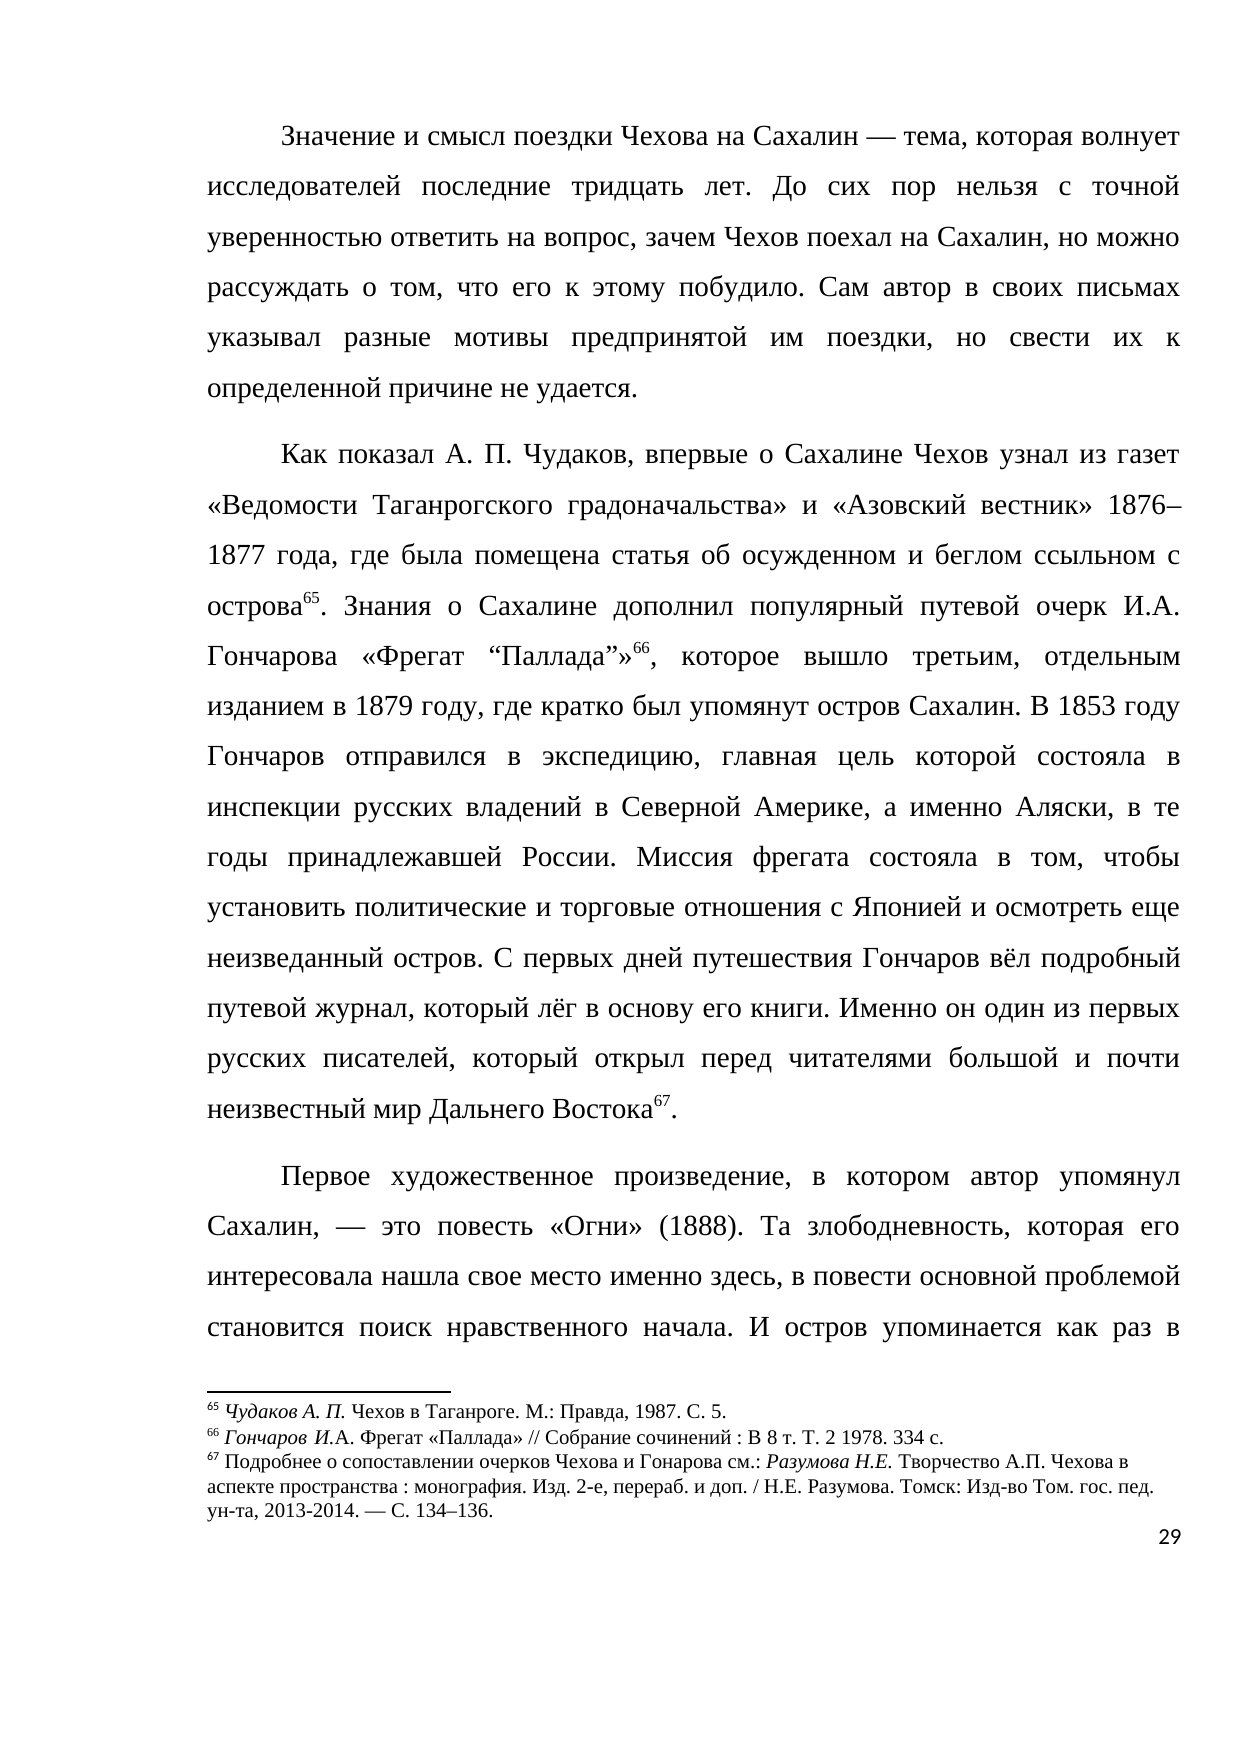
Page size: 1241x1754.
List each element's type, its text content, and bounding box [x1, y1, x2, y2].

text Значение и смысл поездки Чехова на Сахалин — тема, которая волнует исследователей последние тридцать лет. До сих пор нельзя с точной уверенностью ответить на вопрос, зачем Чехов поехал на Сахалин, но можно рассуждать о том, что его к этому побудило. Сам автор в своих письмах указывал разные мотивы предпринятой им поездки, но свести их к определенной причине не удается. [207, 118, 1181, 403]
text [207, 1158, 1181, 1342]
text Как показал А. П. Чудаков, впервые о Сахалине Чехов узнал из газет «Ведомости Таганрогского градоначальства» и «Азовский вестник» 1876–1877 года, где была помещена статья об осужденном и беглом ссыльном с острова. Знания о Сахалине дополнил популярный путевой очерк И.А. Гончарова «Фрегат “Паллада”», которое вышло третьим, отдельным изданием в 1879 году, где кратко был упомянут остров Сахалин. В 1853 году Гончаров отправился в экспедицию, главная цель которой состояла в инспекции русских владений в Северной Америке, а именно Аляски, в те годы принадлежавшей России. Миссия фрегата состояла в том, чтобы установить политические и торговые отношения с Японией и осмотреть еще неизведанный остров. С первых дней путешествия Гончаров вёл подробный путевой журнал, который лёг в основу его книги. Именно он один из первых русских писателей, который открыл перед читателями большой и почти неизвестный мир Дальнего Востока. [207, 437, 1181, 1124]
